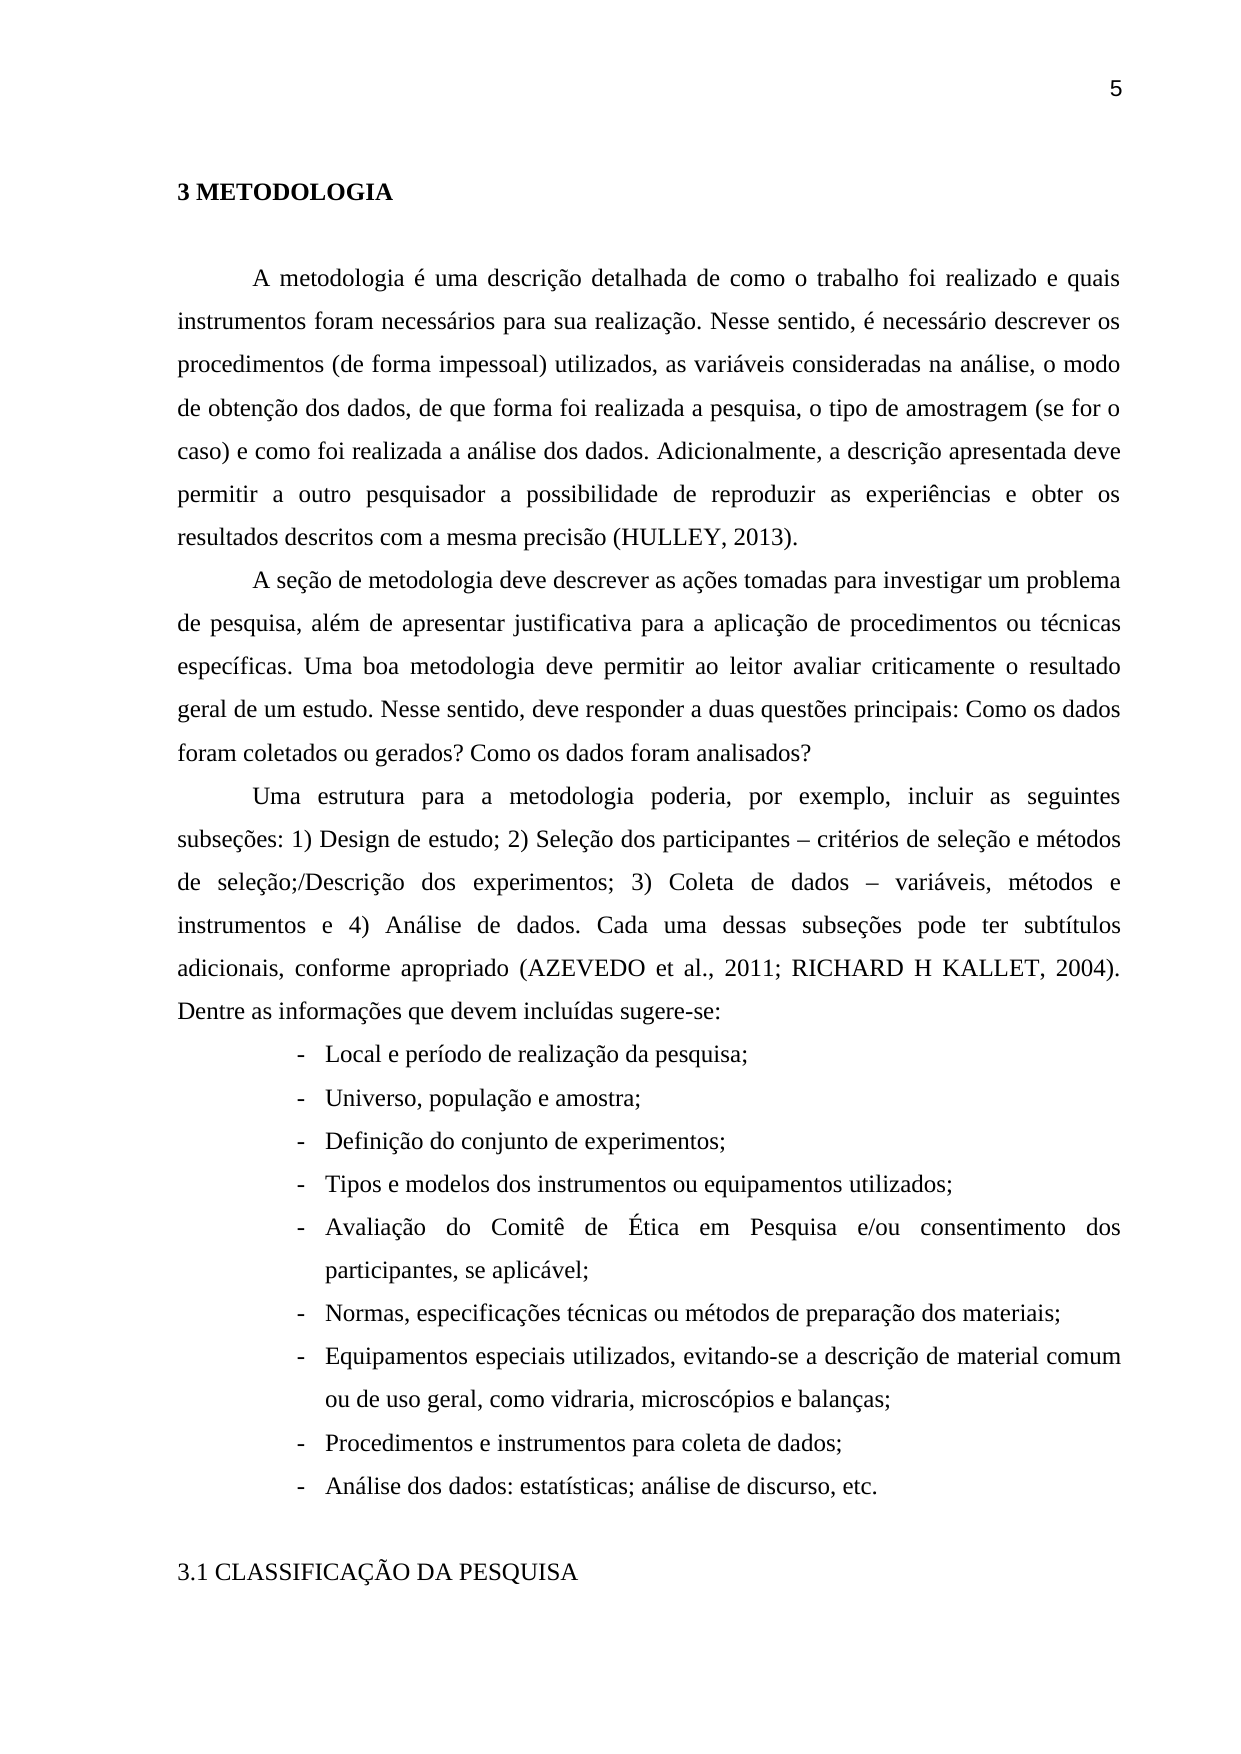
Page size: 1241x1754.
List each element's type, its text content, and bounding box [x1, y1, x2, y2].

list Definição do conjunto de experimentos; [297, 1126, 1122, 1154]
list Procedimentos e instrumentos para coleta de dados; [297, 1428, 1122, 1456]
list Análise dos dados: estatísticas; análise de discurso, etc. [297, 1471, 1122, 1499]
text A metodologia é uma descrição detalhada de como o trabalho foi realizado e quais instrumentos foram necessários para sua realização. Nesse sentido, é necessário descrever os procedimentos (de forma impessoal) utilizados, as variáveis consideradas na análise, o modo de obtenção dos dados, de que forma foi realizada a pesquisa, o tipo de amostragem (se for o caso) e como foi realizada a análise dos dados. Adicionalmente, a descrição apresentada deve permitir a outro pesquisador a possibilidade de reproduzir as experiências e obter os resultados descritos com a mesma precisão (HULLEY, 2013). [177, 263, 1122, 551]
subtitle 3 METODOLOGIA [177, 177, 1122, 206]
list Universo, população e amostra; [297, 1083, 1122, 1111]
list Equipamentos especiais utilizados, evitando-se a descrição de material comum ou de uso geral, como vidraria, microscópios e balanças; [297, 1341, 1122, 1413]
text A seção de metodologia deve descrever as ações tomadas para investigar um problema de pesquisa, além de apresentar justificativa para a aplicação de procedimentos ou técnicas específicas. Uma boa metodologia deve permitir ao leitor avaliar criticamente o resultado geral de um estudo. Nesse sentido, deve responder a duas questões principais: Como os dados foram coletados ou gerados? Como os dados foram analisados? [177, 565, 1122, 766]
list Tipos e modelos dos instrumentos ou equipamentos utilizados; [297, 1169, 1122, 1198]
text Uma estrutura para a metodologia poderia, por exemplo, incluir as seguintes subseções: 1) Design de estudo; 2) Seleção dos participantes – critérios de seleção e métodos de seleção;/Descrição dos experimentos; 3) Coleta de dados – variáveis, métodos e instrumentos e 4) Análise de dados. Cada uma dessas subseções pode ter subtítulos adicionais, conforme apropriado (AZEVEDO et al., 2011; RICHARD H KALLET, 2004). Dentre as informações que devem incluídas sugere-se: [177, 781, 1122, 1025]
list Local e período de realização da pesquisa; [297, 1039, 1122, 1068]
list Avaliação do Comitê de Ética em Pesquisa e/ou consentimento dos participantes, se aplicável; [297, 1212, 1122, 1284]
subtitle 3.1 CLASSIFICAÇÃO DA PESQUISA [177, 1557, 1122, 1586]
list Normas, especificações técnicas ou métodos de preparação dos materiais; [297, 1298, 1122, 1327]
